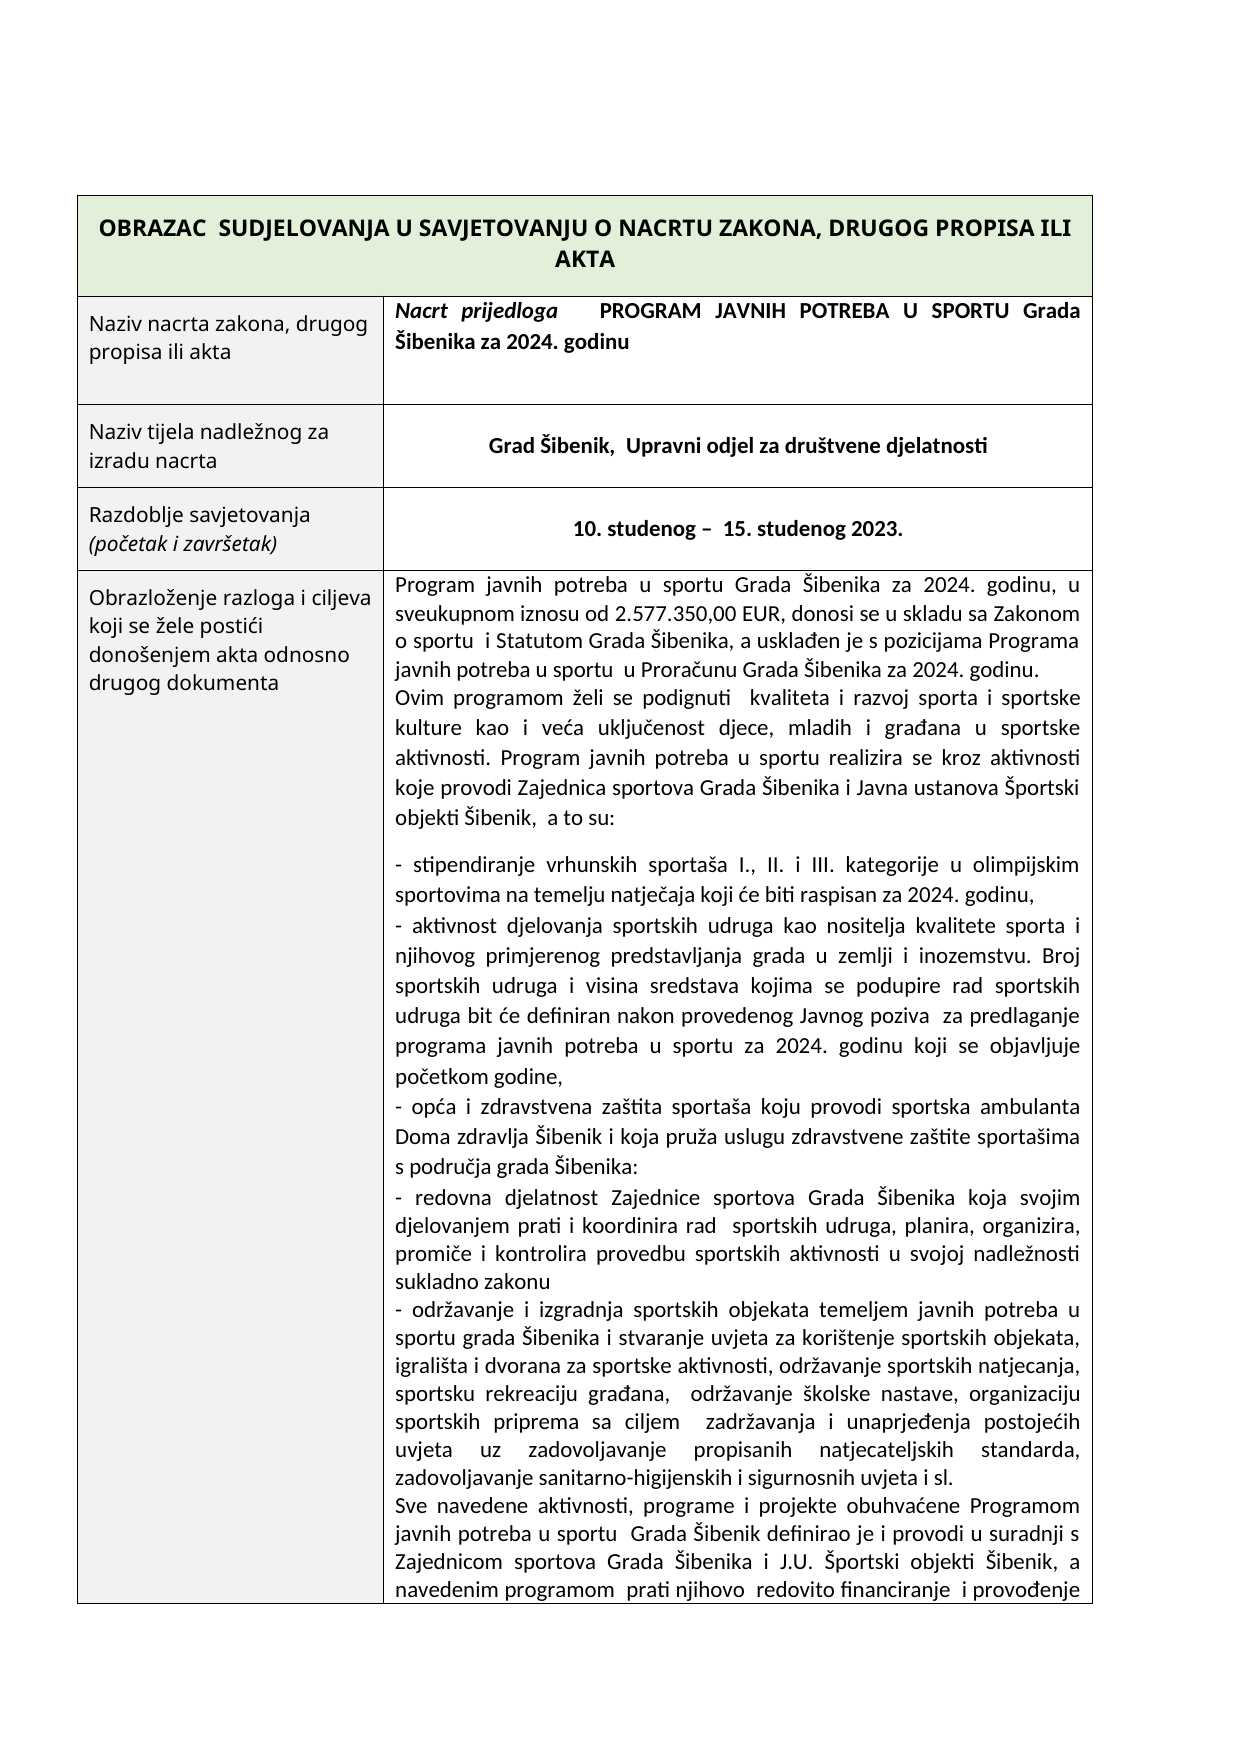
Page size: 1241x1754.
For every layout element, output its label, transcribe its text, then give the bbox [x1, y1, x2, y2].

table_header OBRAZAC SUDJELOVANJA U SAVJETOVANJU O NACRTU ZAKONA, DRUGOG PROPISA ILI AKTA [78, 196, 1092, 296]
table_cell 10. studenog – 15. studenog 2023. [384, 488, 1092, 569]
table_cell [384, 571, 1092, 1603]
table_cell Grad Šibenik, Upravni odjel za društvene djelatnosti [384, 405, 1092, 487]
table_cell Nacrt prijedloga PROGRAM JAVNIH POTREBA U SPORTU Grada Šibenika za 2024. godinu [384, 297, 1092, 404]
table_cell Naziv nacrta zakona, drugog propisa ili akta [78, 297, 383, 404]
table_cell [78, 571, 383, 1603]
table_cell Razdoblje savjetovanja (početak i završetak) [78, 488, 383, 569]
table_cell Naziv tijela nadležnog za izradu nacrta [78, 405, 383, 487]
